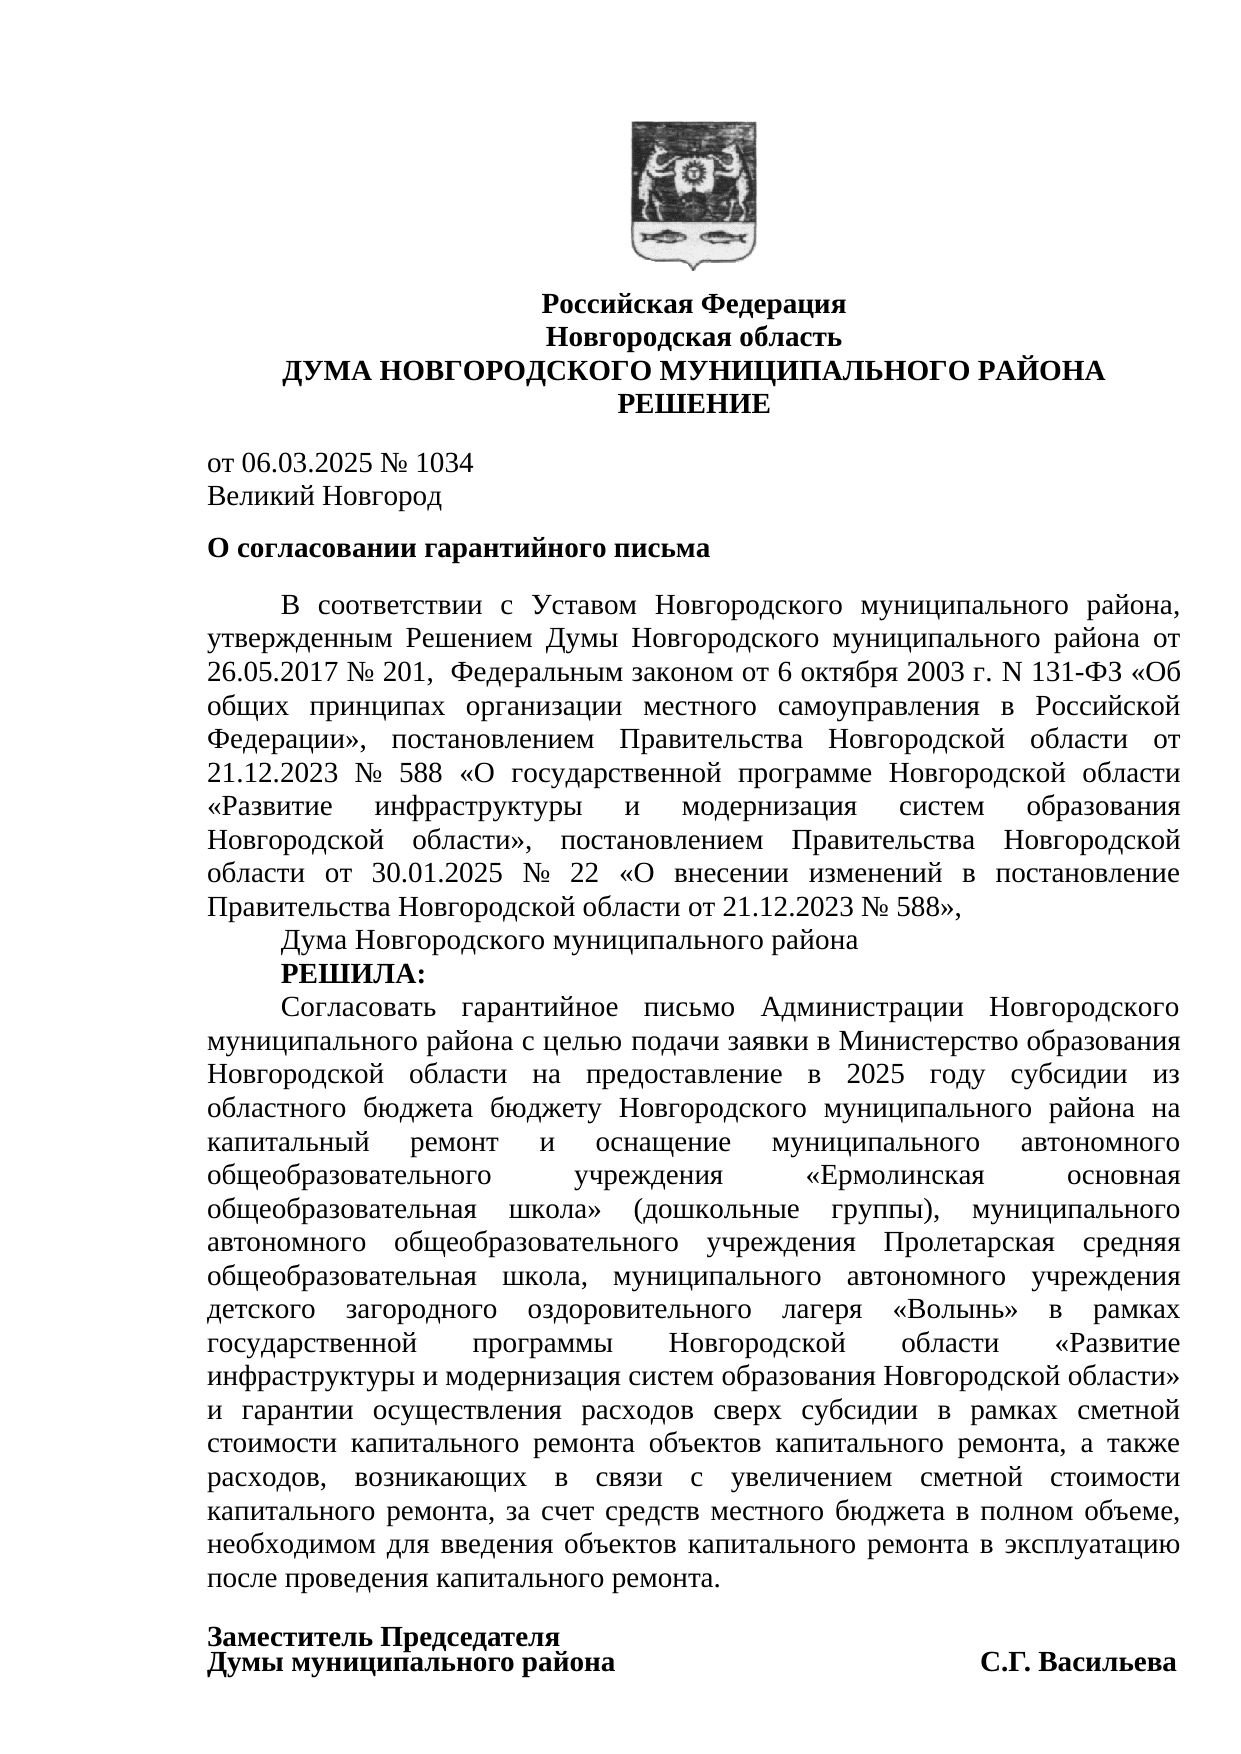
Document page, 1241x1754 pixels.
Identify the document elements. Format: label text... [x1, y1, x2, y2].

text РЕШИЛА: [207, 956, 1181, 989]
title О согласовании гарантийного письма [207, 512, 1181, 562]
text Согласовать гарантийное письмо Администрации Новгородского муниципального района с целью подачи заявки в Министерство образования Новгородской области на предоставление в 2025 году субсидии из областного бюджета бюджету Новгородского муниципального района на капитальный ремонт и оснащение муниципального автономного общеобразовательного учреждения «Ермолинская основная общеобразовательная школа» (дошкольные группы), муниципального автономного общеобразовательного учреждения Пролетарская средняя общеобразовательная школа, муниципального автономного учреждения детского загородного оздоровительного лагеря «Волынь» в рамках государственной программы Новгородской области «Развитие инфраструктуры и модернизация систем образования Новгородской области» и гарантии осуществления расходов сверх субсидии в рамках сметной стоимости капитального ремонта объектов капитального ремонта, а также расходов, возникающих в связи с увеличением сметной стоимости капитального ремонта, за счет средств местного бюджета в полном объеме, необходимом для введения объектов капитального ремонта в эксплуатацию после проведения капитального ремонта. [207, 989, 1181, 1593]
text Российская Федерация [207, 286, 1181, 319]
text ДУМА НОВГОРОДСКОГО МУНИЦИПАЛЬНОГО РАЙОНА [207, 353, 1181, 386]
text Великий Новгород [207, 478, 1181, 512]
text Заместитель Председателя [207, 1627, 1181, 1652]
text Дума Новгородского муниципального района [207, 922, 1181, 956]
text Новгородская область [207, 319, 1181, 353]
text В соответствии с Уставом Новгородского муниципального района, утвержденным Решением Думы Новгородского муниципального района от 26.05.2017 № 201, Федеральным законом от 6 октября 2003 г. N 131-ФЗ «Об общих принципах организации местного самоуправления в Российской Федерации», постановлением Правительства Новгородской области от 21.12.2023 № 588 «О государственной программе Новгородской области «Развитие инфраструктуры и модернизация систем образования Новгородской области», постановлением Правительства Новгородской области от 30.01.2025 № 22 «О внесении изменений в постановление Правительства Новгородской области от 21.12.2023 № 588», [207, 587, 1181, 922]
picture [630, 121, 758, 271]
text от 06.03.2025 № 1034 [207, 445, 1181, 478]
text Думы муниципального района С.Г. Васильева [224, 1652, 1181, 1677]
text РЕШЕНИЕ [207, 386, 1181, 420]
